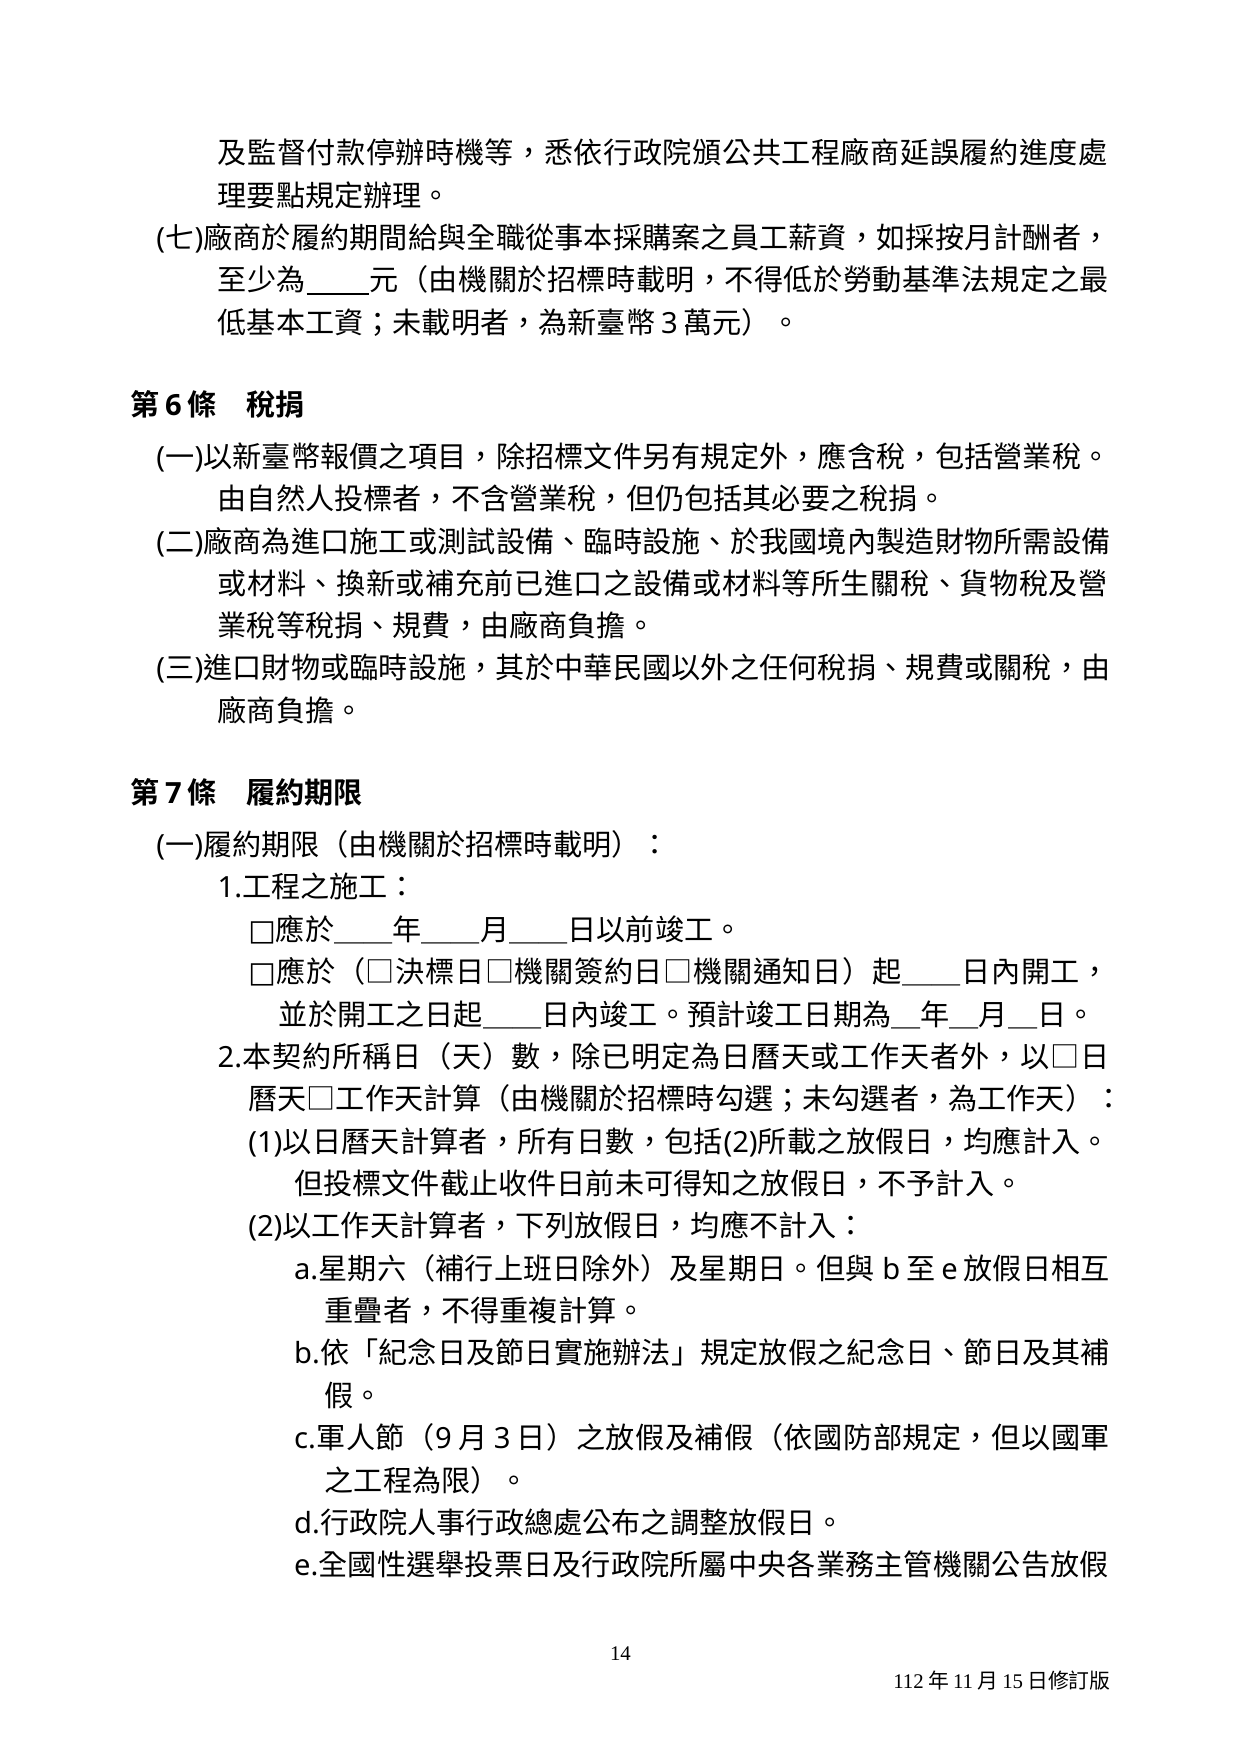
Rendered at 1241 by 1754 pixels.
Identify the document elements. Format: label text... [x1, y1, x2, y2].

text 第7條 履約期限 [130, 769, 1110, 812]
text (1)以日曆天計算者，所有日數，包括(2)所載之放假日，均應計入。但投標文件截止收件日前未可得知之放假日，不予計入。 [248, 1118, 1110, 1203]
text 1.工程之施工： [217, 864, 1110, 906]
text (2)以工作天計算者，下列放假日，均應不計入： [248, 1203, 1110, 1245]
text (三)進口財物或臨時設施，其於中華民國以外之任何稅捐、規費或關稅，由廠商負擔。 [156, 645, 1110, 730]
text b.依「紀念日及節日實施辦法」規定放假之紀念日、節日及其補假。 [294, 1330, 1110, 1415]
text (一)履約期限（由機關於招標時載明）： [156, 822, 1110, 864]
text □應於（□決標日□機關簽約日□機關通知日）起＿＿日內開工，並於開工之日起＿＿日內竣工。預計竣工日期為＿年＿月＿日。 [248, 949, 1110, 1033]
text 2.本契約所稱日（天）數，除已明定為日曆天或工作天者外，以□日曆天□工作天計算（由機關於招標時勾選；未勾選者，為工作天）： [217, 1033, 1110, 1118]
text (一)以新臺幣報價之項目，除招標文件另有規定外，應含稅，包括營業稅。由自然人投標者，不含營業稅，但仍包括其必要之稅捐。 [156, 433, 1110, 518]
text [294, 1542, 1110, 1584]
text (二)廠商為進口施工或測試設備、臨時設施、於我國境內製造財物所需設備或材料、換新或補充前已進口之設備或材料等所生關稅、貨物稅及營業稅等稅捐、規費，由廠商負擔。 [156, 518, 1110, 645]
text d.行政院人事行政總處公布之調整放假日。 [294, 1499, 1110, 1542]
text a.星期六（補行上班日除外）及星期日。但與b至e放假日相互重疊者，不得重複計算。 [294, 1245, 1110, 1330]
text (七)廠商於履約期間給與全職從事本採購案之員工薪資，如採按月計酬者，至少為 元（由機關於招標時載明，不得低於勞動基準法規定之最低基本工資；未載明者，為新臺幣3萬元）。 [156, 214, 1110, 342]
text 第6條 稅捐 [130, 381, 1110, 424]
text □應於＿＿年＿＿月＿＿日以前竣工。 [248, 906, 1110, 949]
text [156, 130, 1110, 214]
text c.軍人節（9月3日）之放假及補假（依國防部規定，但以國軍之工程為限）。 [294, 1415, 1110, 1499]
